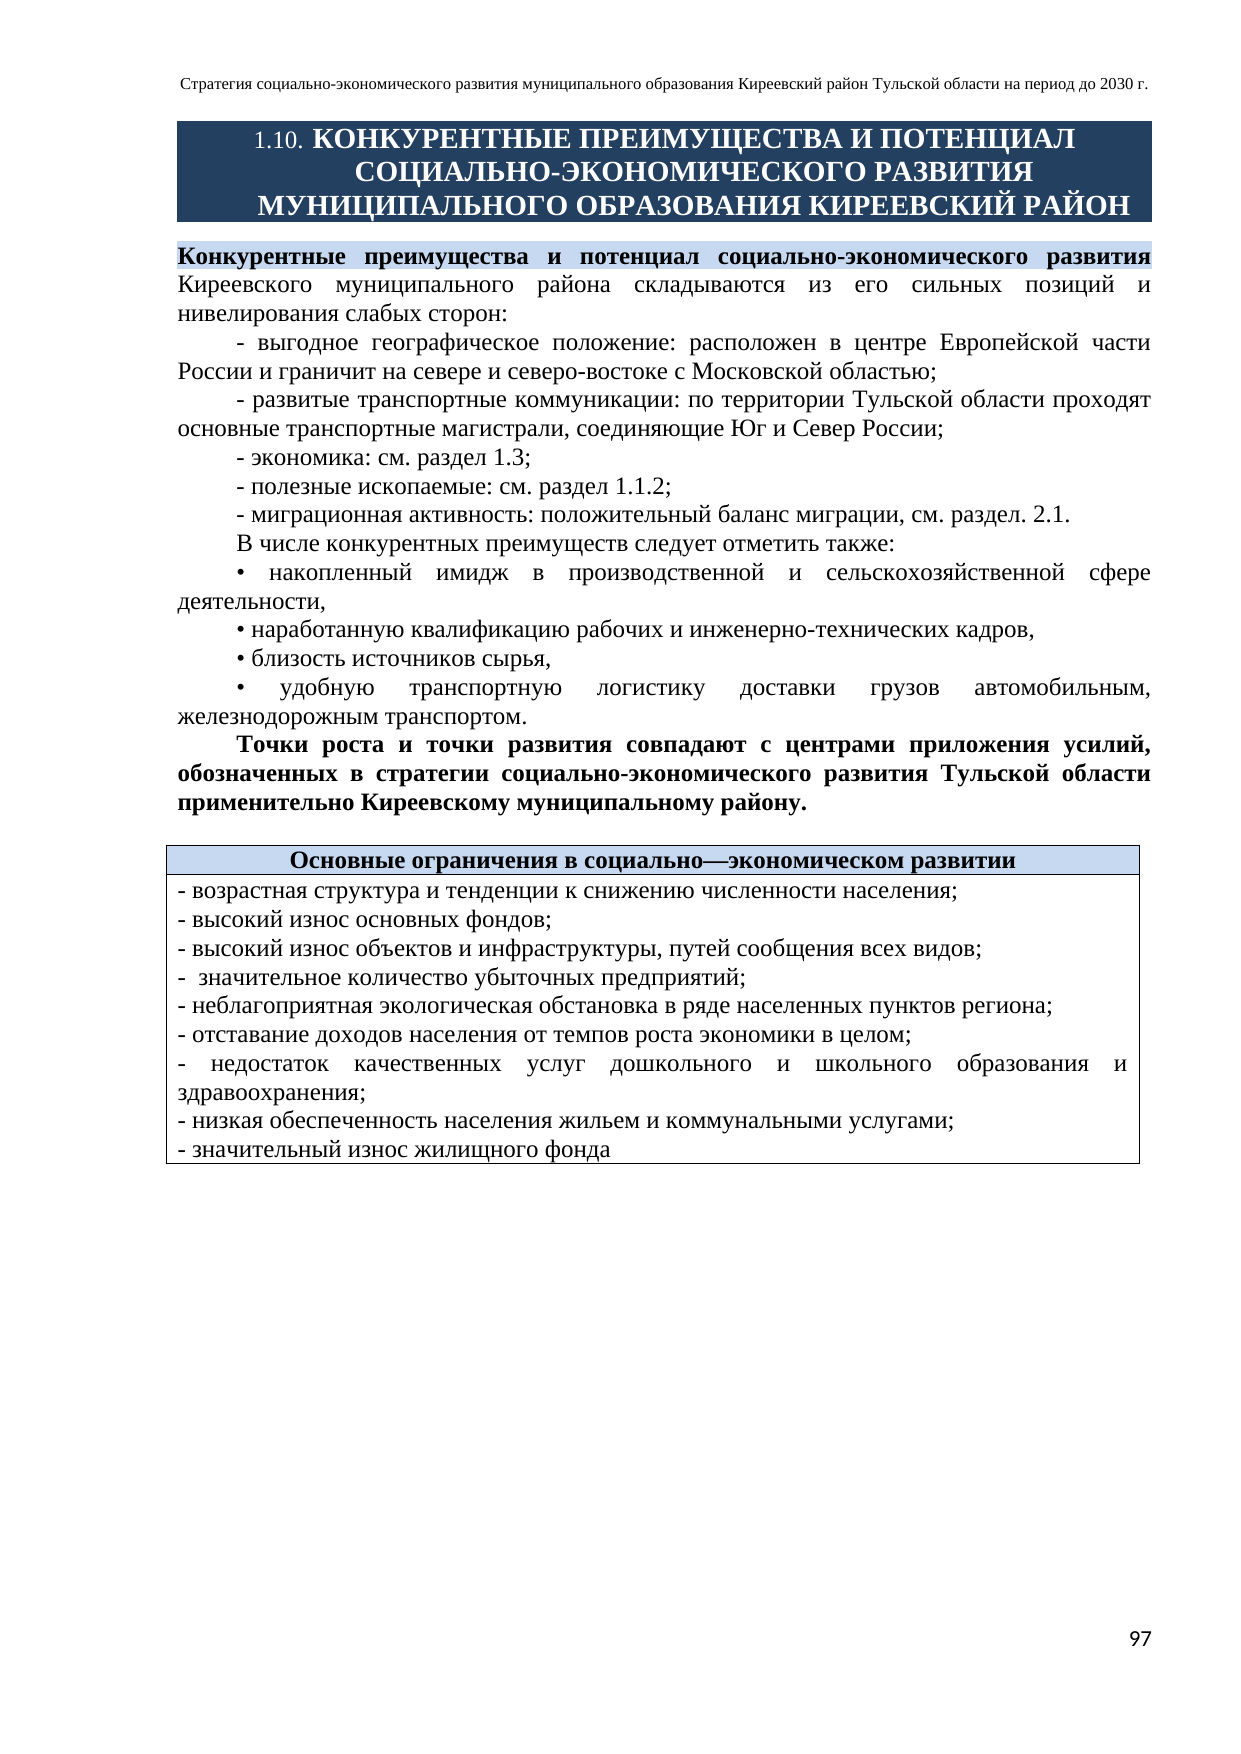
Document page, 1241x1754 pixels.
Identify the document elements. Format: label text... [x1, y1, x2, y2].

text Конкурентные преимущества и потенциал социально-экономического развития Киреевского муниципального района складываются из его сильных позиций и нивелирования слабых сторон: [177, 269, 1152, 327]
text • удобную транспортную логистику доставки грузов автомобильным, железнодорожным транспортом. [177, 672, 1152, 729]
text • близость источников сырья, [177, 643, 1152, 672]
text - полезные ископаемые: см. раздел 1.1.2; [177, 471, 1152, 499]
text Точки роста и точки развития совпадают с центрами приложения усилий, обозначенных в стратегии социально-экономического развития Тульской области применительно Киреевскому муниципальному району. [177, 729, 1152, 816]
text В числе конкурентных преимуществ следует отметить также: [177, 528, 1152, 557]
text • накопленный имидж в производственной и сельскохозяйственной сфере деятельности, [177, 557, 1152, 614]
text - экономика: см. раздел 1.3; [177, 442, 1152, 471]
text • наработанную квалификацию рабочих и инженерно-технических кадров, [177, 614, 1152, 643]
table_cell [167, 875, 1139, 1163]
text - выгодное географическое положение: расположен в центре Европейской части России и граничит на севере и северо-востоке с Московской областью; [177, 327, 1152, 384]
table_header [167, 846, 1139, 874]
text - развитые транспортные коммуникации: по территории Тульской области проходят основные транспортные магистрали, соединяющие Юг и Север России; [177, 384, 1152, 442]
text - миграционная активность: положительный баланс миграции, см. раздел. 2.1. [177, 499, 1152, 528]
list КОНКУРЕНТНЫЕ ПРЕИМУЩЕСТВА И ПОТЕНЦИАЛ СОЦИАЛЬНО-ЭКОНОМИЧЕСКОГО РАЗВИТИЯ МУНИЦИПАЛЬНОГО ОБРАЗОВАНИЯ КИРЕЕВСКИЙ РАЙОН [177, 121, 1152, 222]
